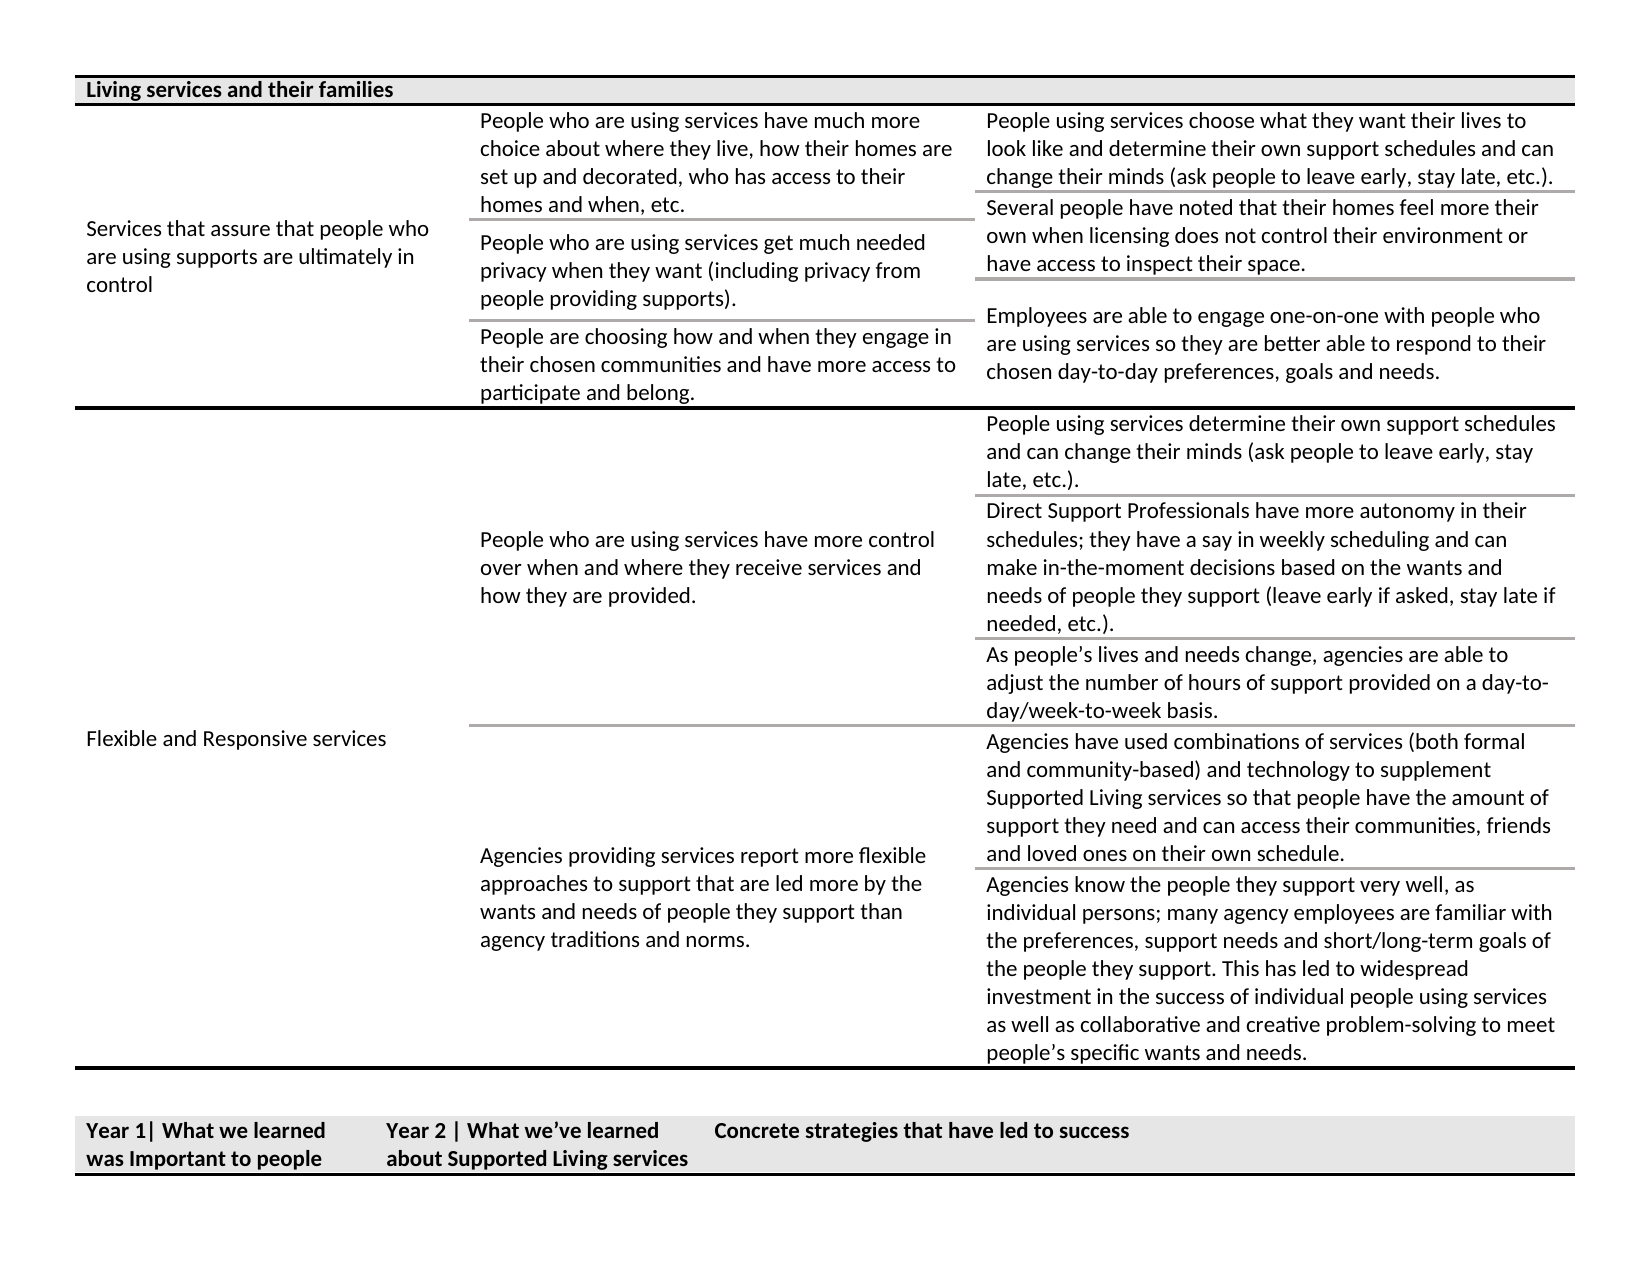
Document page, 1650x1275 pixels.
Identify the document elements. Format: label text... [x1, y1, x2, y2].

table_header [75, 78, 469, 103]
table_cell Agencies have used combinations of services (both formal and community-based) and technology to supplement Supported Living services so that people have the amount of support they need and can access their communities, friends and loved ones on their own schedule. [975, 727, 1575, 867]
table_cell As people’s lives and needs change, agencies are able to adjust the number of hours of support provided on a day-to- day/week-to-week basis. [975, 640, 1575, 724]
table_cell People are choosing how and when they engage in their chosen communities and have more access to participate and belong. [469, 322, 975, 406]
table_cell Services that assure that people who are using supports are ultimately in control [75, 106, 469, 406]
table_cell People who are using services have more control over when and where they receive services and how they are provided. [469, 410, 975, 724]
table_cell Agencies providing services report more flexible approaches to support that are led more by the wants and needs of people they support than agency traditions and norms. [469, 727, 975, 1066]
table_cell People who are using services have much more choice about where they live, how their homes are set up and decorated, who has access to their homes and when, etc. [469, 106, 975, 218]
table_cell Several people have noted that their homes feel more their own when licensing does not control their environment or have access to inspect their space. [975, 193, 1575, 277]
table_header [75, 1116, 375, 1172]
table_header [703, 1116, 1575, 1172]
table_cell People using services choose what they want their lives to look like and determine their own support schedules and can change their minds (ask people to leave early, stay late, etc.). [975, 106, 1575, 190]
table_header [975, 78, 1575, 103]
table_cell Employees are able to engage one-on-one with people who are using services so they are better able to respond to their chosen day-to-day preferences, goals and needs. [975, 281, 1575, 406]
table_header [375, 1116, 703, 1172]
table_cell Flexible and Responsive services [75, 410, 469, 1066]
table_cell People who are using services get much needed privacy when they want (including privacy from people providing supports). [469, 221, 975, 319]
table_cell Agencies know the people they support very well, as individual persons; many agency employees are familiar with the preferences, support needs and short/long-term goals of the people they support. This has led to widespread investment in the success of individual people using services as well as collaborative and creative problem-solving to meet people’s specific wants and needs. [975, 870, 1575, 1066]
table_cell Direct Support Professionals have more autonomy in their schedules; they have a say in weekly scheduling and can make in-the-moment decisions based on the wants and needs of people they support (leave early if asked, stay late if needed, etc.). [975, 497, 1575, 637]
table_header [469, 78, 975, 103]
table_cell People using services determine their own support schedules and can change their minds (ask people to leave early, stay late, etc.). [975, 410, 1575, 493]
